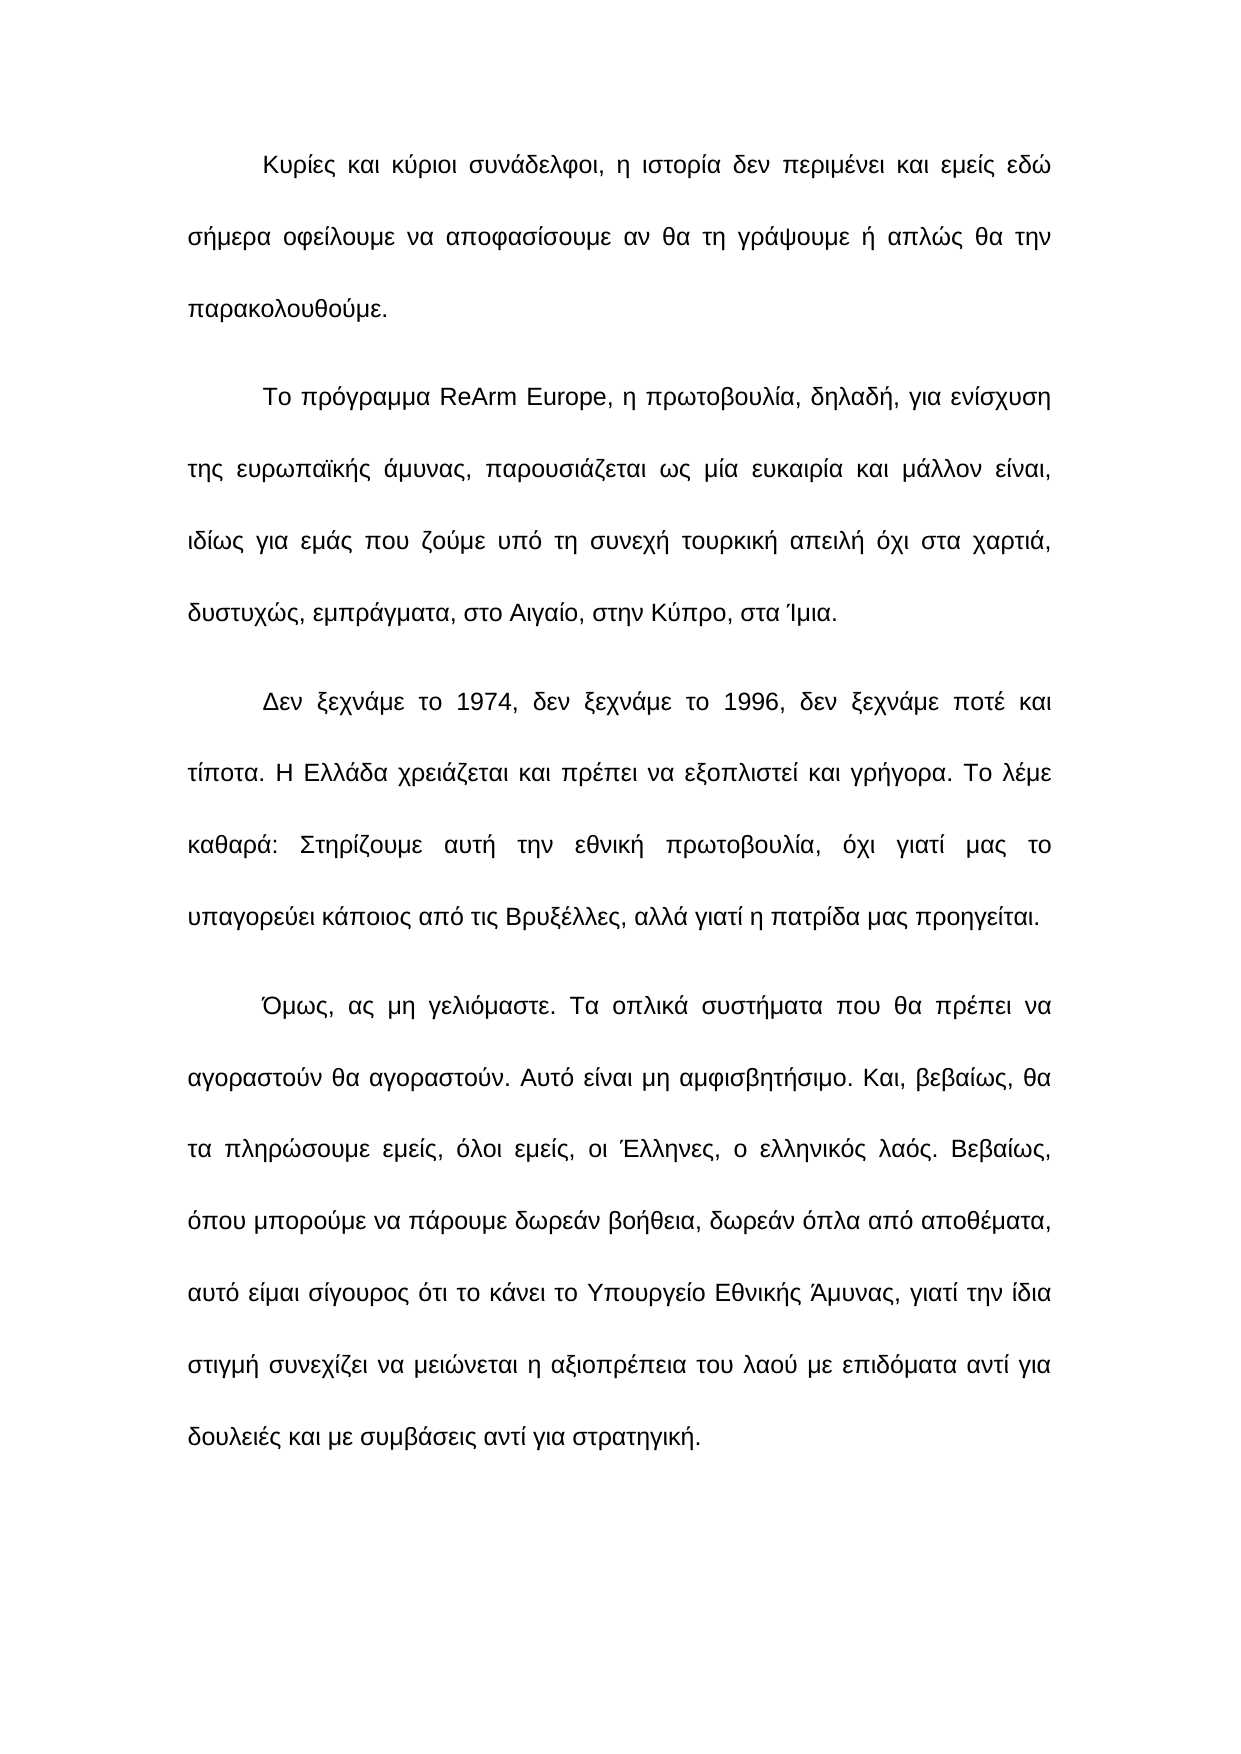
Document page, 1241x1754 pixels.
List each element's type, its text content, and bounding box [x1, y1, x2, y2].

text Όμως, ας μη γελιόμαστε. Τα οπλικά συστήματα που θα πρέπει να αγοραστούν θα αγοραστούν. Αυτό είναι μη αμφισβητήσιμο. Και, βεβαίως, θα τα πληρώσουμε εμείς, όλοι εμείς, οι Έλληνες, ο ελληνικός λαός. Βεβαίως, όπου μπορούμε να πάρουμε δωρεάν βοήθεια, δωρεάν όπλα από αποθέματα, αυτό είμαι σίγουρος ότι το κάνει το Υπουργείο Εθνικής Άμυνας, γιατί την ίδια στιγμή συνεχίζει να μειώνεται η αξιοπρέπεια του λαού με επιδόματα αντί για δουλειές και με συμβάσεις αντί για στρατηγική. [187, 991, 1053, 1451]
text Δεν ξεχνάμε το 1974, δεν ξεχνάμε το 1996, δεν ξεχνάμε ποτέ και τίποτα. Η Ελλάδα χρειάζεται και πρέπει να εξοπλιστεί και γρήγορα. Το λέμε καθαρά: Στηρίζουμε αυτή την εθνική πρωτοβουλία, όχι γιατί μας το υπαγορεύει κάποιος από τις Βρυξέλλες, αλλά γιατί η πατρίδα μας προηγείται. [187, 686, 1053, 931]
text Το πρόγραμμα ReArm Europe, η πρωτοβουλία, δηλαδή, για ενίσχυση της ευρωπαϊκής άμυνας, παρουσιάζεται ως μία ευκαιρία και μάλλον είναι, ιδίως για εμάς που ζούμε υπό τη συνεχή τουρκική απειλή όχι στα χαρτιά, δυστυχώς, εμπράγματα, στο Αιγαίο, στην Κύπρο, στα Ίμια. [187, 382, 1053, 627]
text Κυρίες και κύριοι συνάδελφοι, η ιστορία δεν περιμένει και εμείς εδώ σήμερα οφείλουμε να αποφασίσουμε αν θα τη γράψουμε ή απλώς θα την παρακολουθούμε. [187, 150, 1053, 322]
